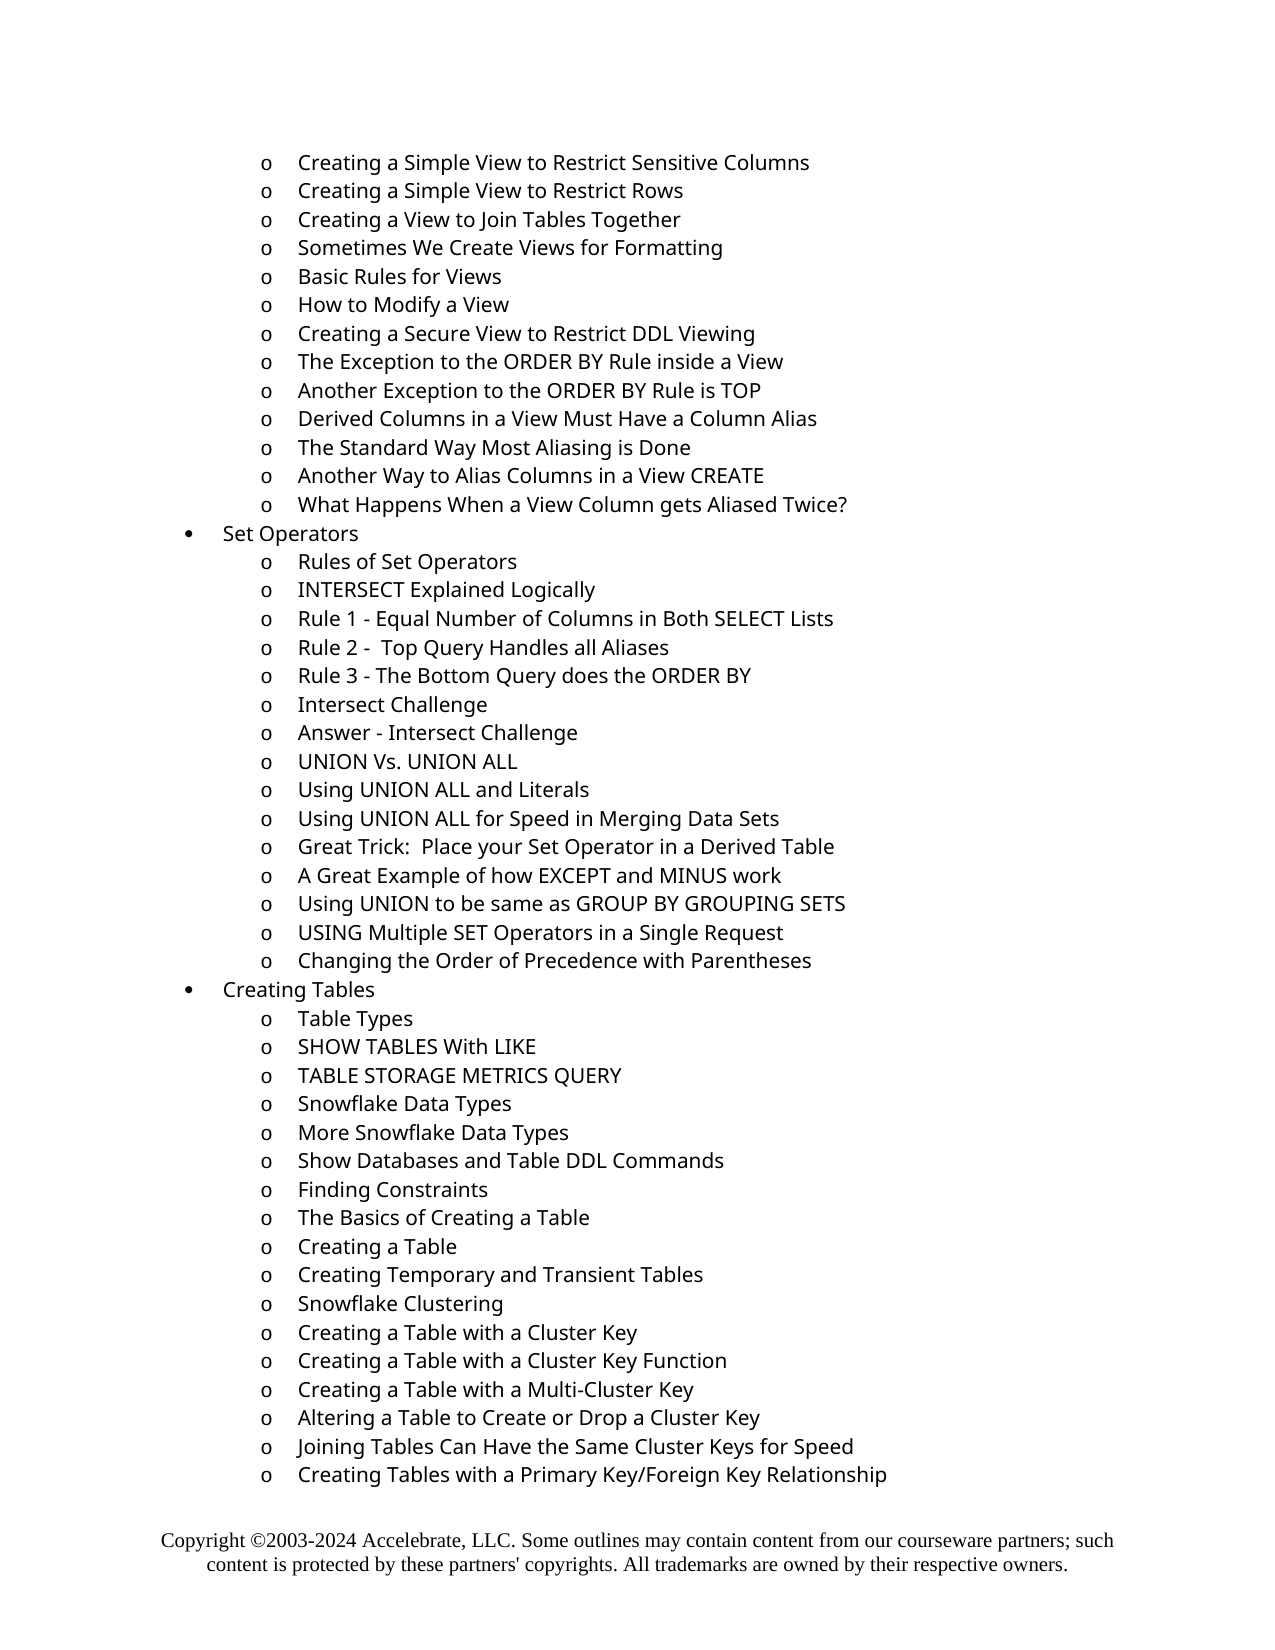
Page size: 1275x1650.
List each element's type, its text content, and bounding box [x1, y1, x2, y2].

list Set Operators [185, 519, 1127, 547]
list Great Trick: Place your Set Operator in a Derived Table [260, 832, 1127, 861]
list More Snowflake Data Types [260, 1118, 1127, 1146]
list Creating a Table with a Multi-Cluster Key [260, 1375, 1127, 1403]
list Using UNION to be same as GROUP BY GROUPING SETS [260, 889, 1127, 918]
list The Exception to the ORDER BY Rule inside a View [260, 347, 1127, 376]
list Creating a Table with a Cluster Key [260, 1318, 1127, 1346]
list Snowflake Clustering [260, 1289, 1127, 1318]
list Changing the Order of Precedence with Parentheses [260, 947, 1127, 975]
list Rule 2 - Top Query Handles all Aliases [260, 633, 1127, 661]
list Basic Rules for Views [260, 262, 1127, 290]
list Intersect Challenge [260, 690, 1127, 718]
list Using UNION ALL and Literals [260, 775, 1127, 804]
list USING Multiple SET Operators in a Single Request [260, 918, 1127, 947]
list How to Modify a View [260, 290, 1127, 319]
list Table Types [260, 1004, 1127, 1032]
list Creating Tables with a Primary Key/Foreign Key Relationship [260, 1460, 1127, 1489]
list Finding Constraints [260, 1175, 1127, 1203]
list Derived Columns in a View Must Have a Column Alias [260, 404, 1127, 433]
list Creating a Simple View to Restrict Sensitive Columns [260, 148, 1127, 176]
list INTERSECT Explained Logically [260, 576, 1127, 604]
list A Great Example of how EXCEPT and MINUS work [260, 861, 1127, 889]
list Creating Temporary and Transient Tables [260, 1261, 1127, 1289]
list Creating a View to Join Tables Together [260, 205, 1127, 233]
list Creating Tables [185, 975, 1127, 1004]
list Rules of Set Operators [260, 547, 1127, 576]
list Joining Tables Can Have the Same Cluster Keys for Speed [260, 1432, 1127, 1460]
list UNION Vs. UNION ALL [260, 747, 1127, 775]
list Rule 3 - The Bottom Query does the ORDER BY [260, 661, 1127, 690]
list Creating a Secure View to Restrict DDL Viewing [260, 319, 1127, 347]
list What Happens When a View Column gets Aliased Twice? [260, 490, 1127, 519]
list SHOW TABLES With LIKE [260, 1032, 1127, 1061]
list The Basics of Creating a Table [260, 1203, 1127, 1232]
list Show Databases and Table DDL Commands [260, 1146, 1127, 1175]
list Another Exception to the ORDER BY Rule is TOP [260, 376, 1127, 404]
list TABLE STORAGE METRICS QUERY [260, 1061, 1127, 1089]
list Rule 1 - Equal Number of Columns in Both SELECT Lists [260, 604, 1127, 633]
list Answer - Intersect Challenge [260, 718, 1127, 747]
list Creating a Table with a Cluster Key Function [260, 1346, 1127, 1375]
list Altering a Table to Create or Drop a Cluster Key [260, 1403, 1127, 1432]
list The Standard Way Most Aliasing is Done [260, 433, 1127, 462]
list Creating a Simple View to Restrict Rows [260, 176, 1127, 205]
list Another Way to Alias Columns in a View CREATE [260, 462, 1127, 490]
list Creating a Table [260, 1232, 1127, 1261]
list Snowflake Data Types [260, 1089, 1127, 1118]
list Using UNION ALL for Speed in Merging Data Sets [260, 804, 1127, 832]
list Sometimes We Create Views for Formatting [260, 233, 1127, 262]
